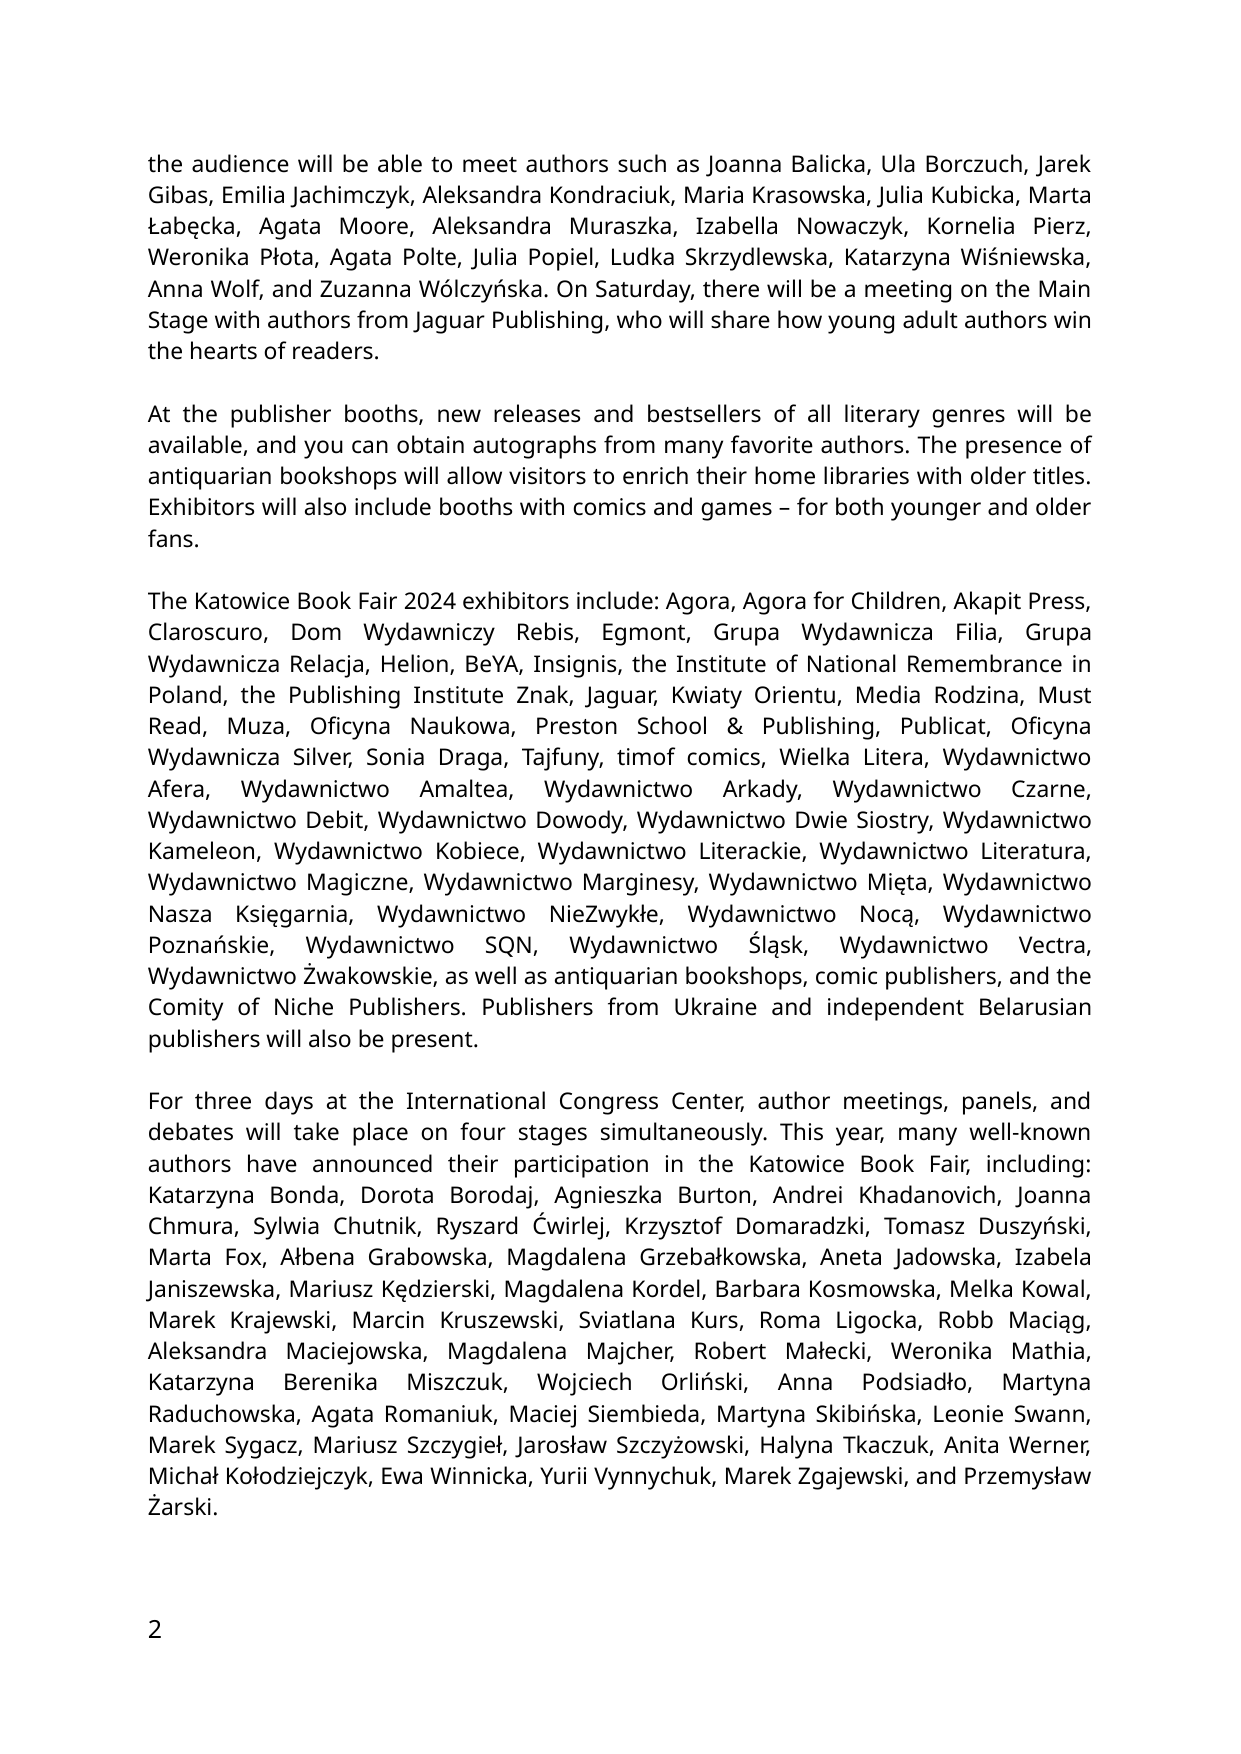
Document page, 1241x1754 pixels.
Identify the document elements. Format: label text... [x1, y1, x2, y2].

text For three days at the International Congress Center, author meetings, panels, and debates will take place on four stages simultaneously. This year, many well-known authors have announced their participation in the Katowice Book Fair, including: Katarzyna Bonda, Dorota Borodaj, Agnieszka Burton, Andrei Khadanovich, Joanna Chmura, Sylwia Chutnik, Ryszard Ćwirlej, Krzysztof Domaradzki, Tomasz Duszyński, Marta Fox, Ałbena Grabowska, Magdalena Grzebałkowska, Aneta Jadowska, Izabela Janiszewska, Mariusz Kędzierski, Magdalena Kordel, Barbara Kosmowska, Melka Kowal, Marek Krajewski, Marcin Kruszewski, Sviatlana Kurs, Roma Ligocka, Robb Maciąg, Aleksandra Maciejowska, Magdalena Majcher, Robert Małecki, Weronika Mathia, Katarzyna Berenika Miszczuk, Wojciech Orliński, Anna Podsiadło, Martyna Raduchowska, Agata Romaniuk, Maciej Siembieda, Martyna Skibińska, Leonie Swann, Marek Sygacz, Mariusz Szczygieł, Jarosław Szczyżowski, Halyna Tkaczuk, Anita Werner, Michał Kołodziejczyk, Ewa Winnicka, Yurii Vynnychuk, Marek Zgajewski, and Przemysław Żarski. [148, 1085, 1093, 1523]
text The Katowice Book Fair 2024 exhibitors include: Agora, Agora for Children, Akapit Press, Claroscuro, Dom Wydawniczy Rebis, Egmont, Grupa Wydawnicza Filia, Grupa Wydawnicza Relacja, Helion, BeYA, Insignis, the Institute of National Remembrance in Poland, the Publishing Institute Znak, Jaguar, Kwiaty Orientu, Media Rodzina, Must Read, Muza, Oficyna Naukowa, Preston School & Publishing, Publicat, Oficyna Wydawnicza Silver, Sonia Draga, Tajfuny, timof comics, Wielka Litera, Wydawnictwo Afera, Wydawnictwo Amaltea, Wydawnictwo Arkady, Wydawnictwo Czarne, Wydawnictwo Debit, Wydawnictwo Dowody, Wydawnictwo Dwie Siostry, Wydawnictwo Kameleon, Wydawnictwo Kobiece, Wydawnictwo Literackie, Wydawnictwo Literatura, Wydawnictwo Magiczne, Wydawnictwo Marginesy, Wydawnictwo Mięta, Wydawnictwo Nasza Księgarnia, Wydawnictwo NieZwykłe, Wydawnictwo Nocą, Wydawnictwo Poznańskie, Wydawnictwo SQN, Wydawnictwo Śląsk, Wydawnictwo Vectra, Wydawnictwo Żwakowskie, as well as antiquarian bookshops, comic publishers, and the Comity of Niche Publishers. Publishers from Ukraine and independent Belarusian publishers will also be present. [148, 585, 1093, 1054]
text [148, 148, 1093, 366]
text At the publisher booths, new releases and bestsellers of all literary genres will be available, and you can obtain autographs from many favorite authors. The presence of antiquarian bookshops will allow visitors to enrich their home libraries with older titles. Exhibitors will also include booths with comics and games – for both younger and older fans. [148, 398, 1093, 554]
